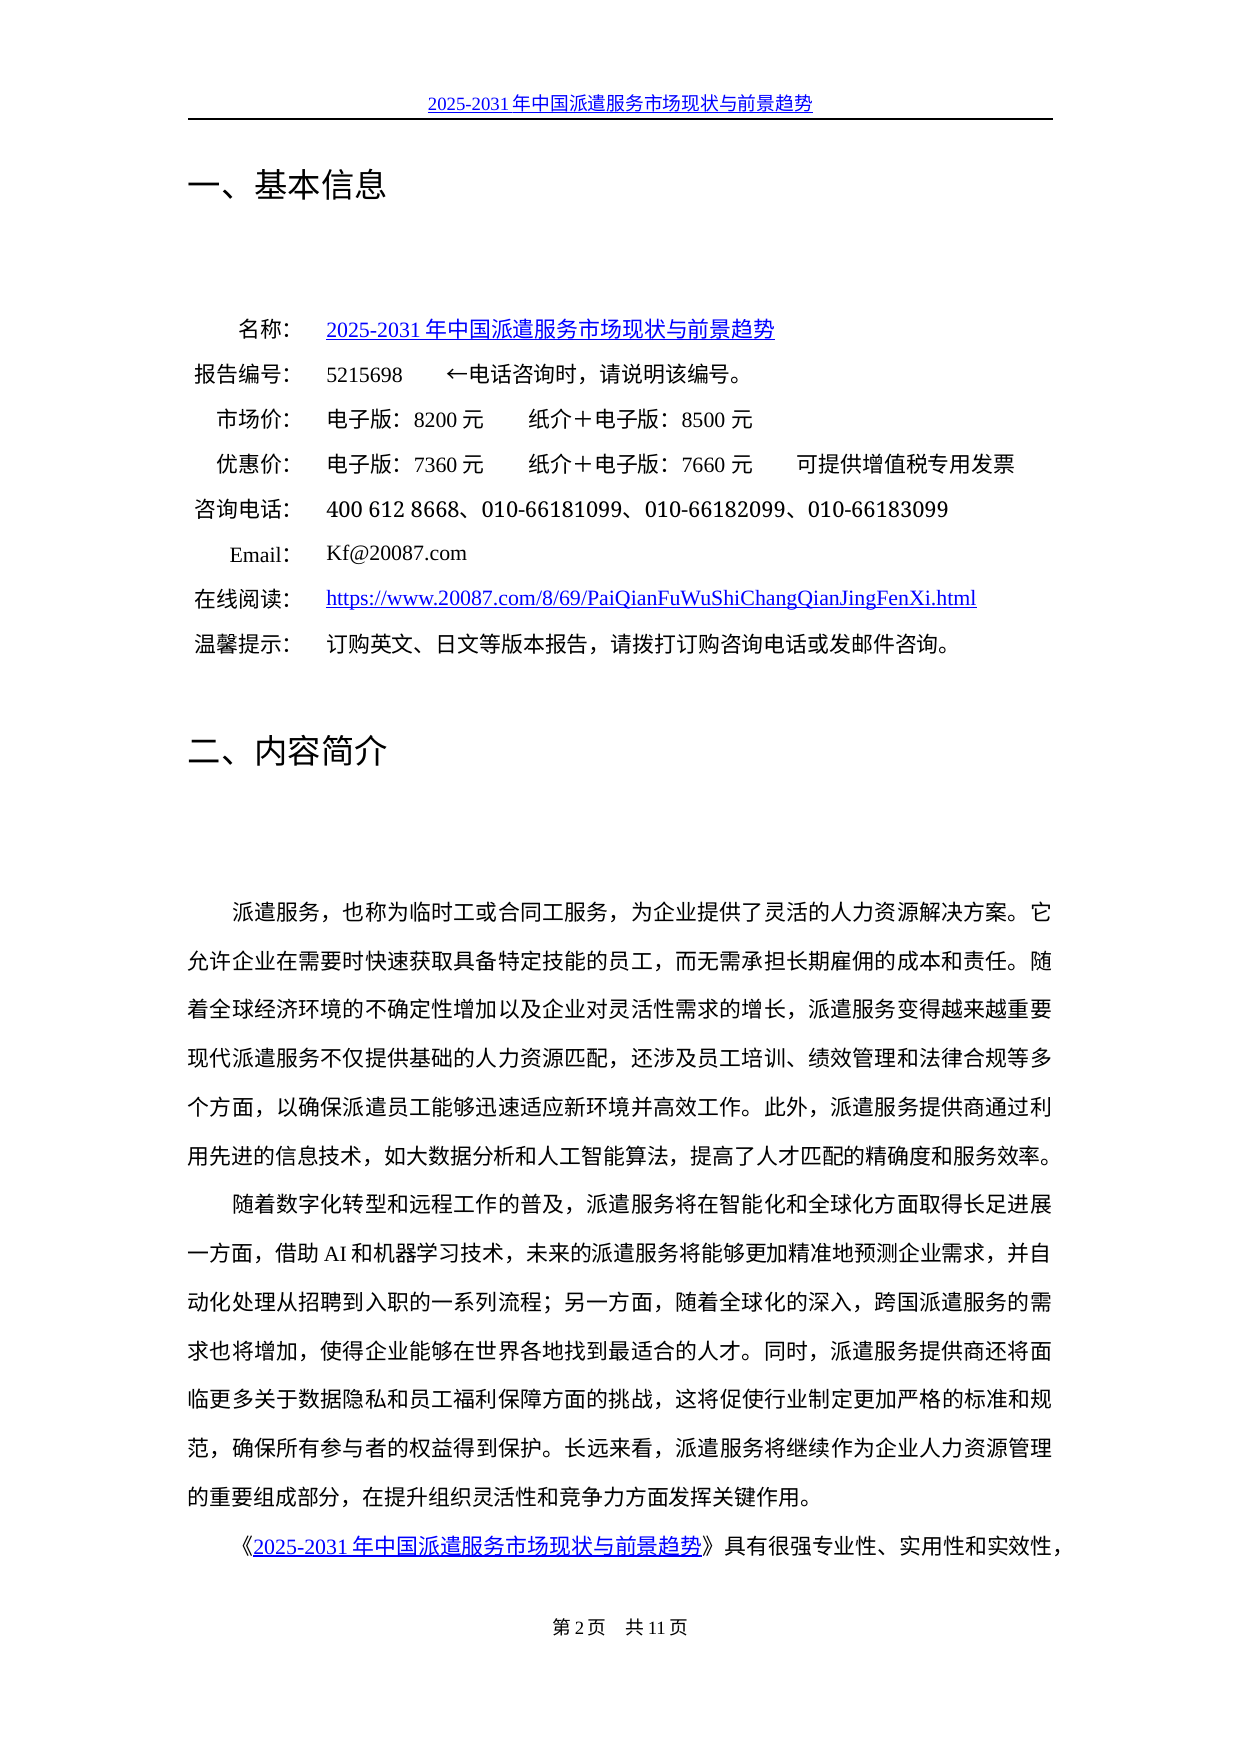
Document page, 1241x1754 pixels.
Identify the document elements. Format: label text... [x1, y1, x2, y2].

table_cell 在线阅读： [167, 582, 315, 627]
table_cell 温馨提示： [167, 627, 315, 672]
table_cell Kf@20087.com [315, 537, 1073, 582]
table_cell [315, 582, 1073, 627]
title 二、内容简介 [187, 717, 1053, 782]
table_cell 5215698 ←电话咨询时，请说明该编号。 [315, 357, 1073, 402]
table_cell 咨询电话： [167, 492, 315, 537]
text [187, 894, 1053, 1561]
table_cell 市场价： [167, 402, 315, 447]
title 一、基本信息 [187, 150, 1053, 215]
table_cell 电子版：7360 元 纸介＋电子版：7660 元 可提供增值税专用发票 [315, 447, 1073, 492]
table_cell 报告编号： [167, 357, 315, 402]
table_header 2025-2031年中国派遣服务市场现状与前景趋势 [315, 312, 1073, 357]
table_cell Email： [167, 537, 315, 582]
table_cell 订购英文、日文等版本报告，请拨打订购咨询电话或发邮件咨询。 [315, 627, 1073, 672]
table_cell 400 612 8668、010-66181099、010-66182099、010-66183099 [315, 492, 1073, 537]
table_cell 电子版：8200 元 纸介＋电子版：8500 元 [315, 402, 1073, 447]
table_cell 优惠价： [167, 447, 315, 492]
table_header 名称： [167, 312, 315, 357]
